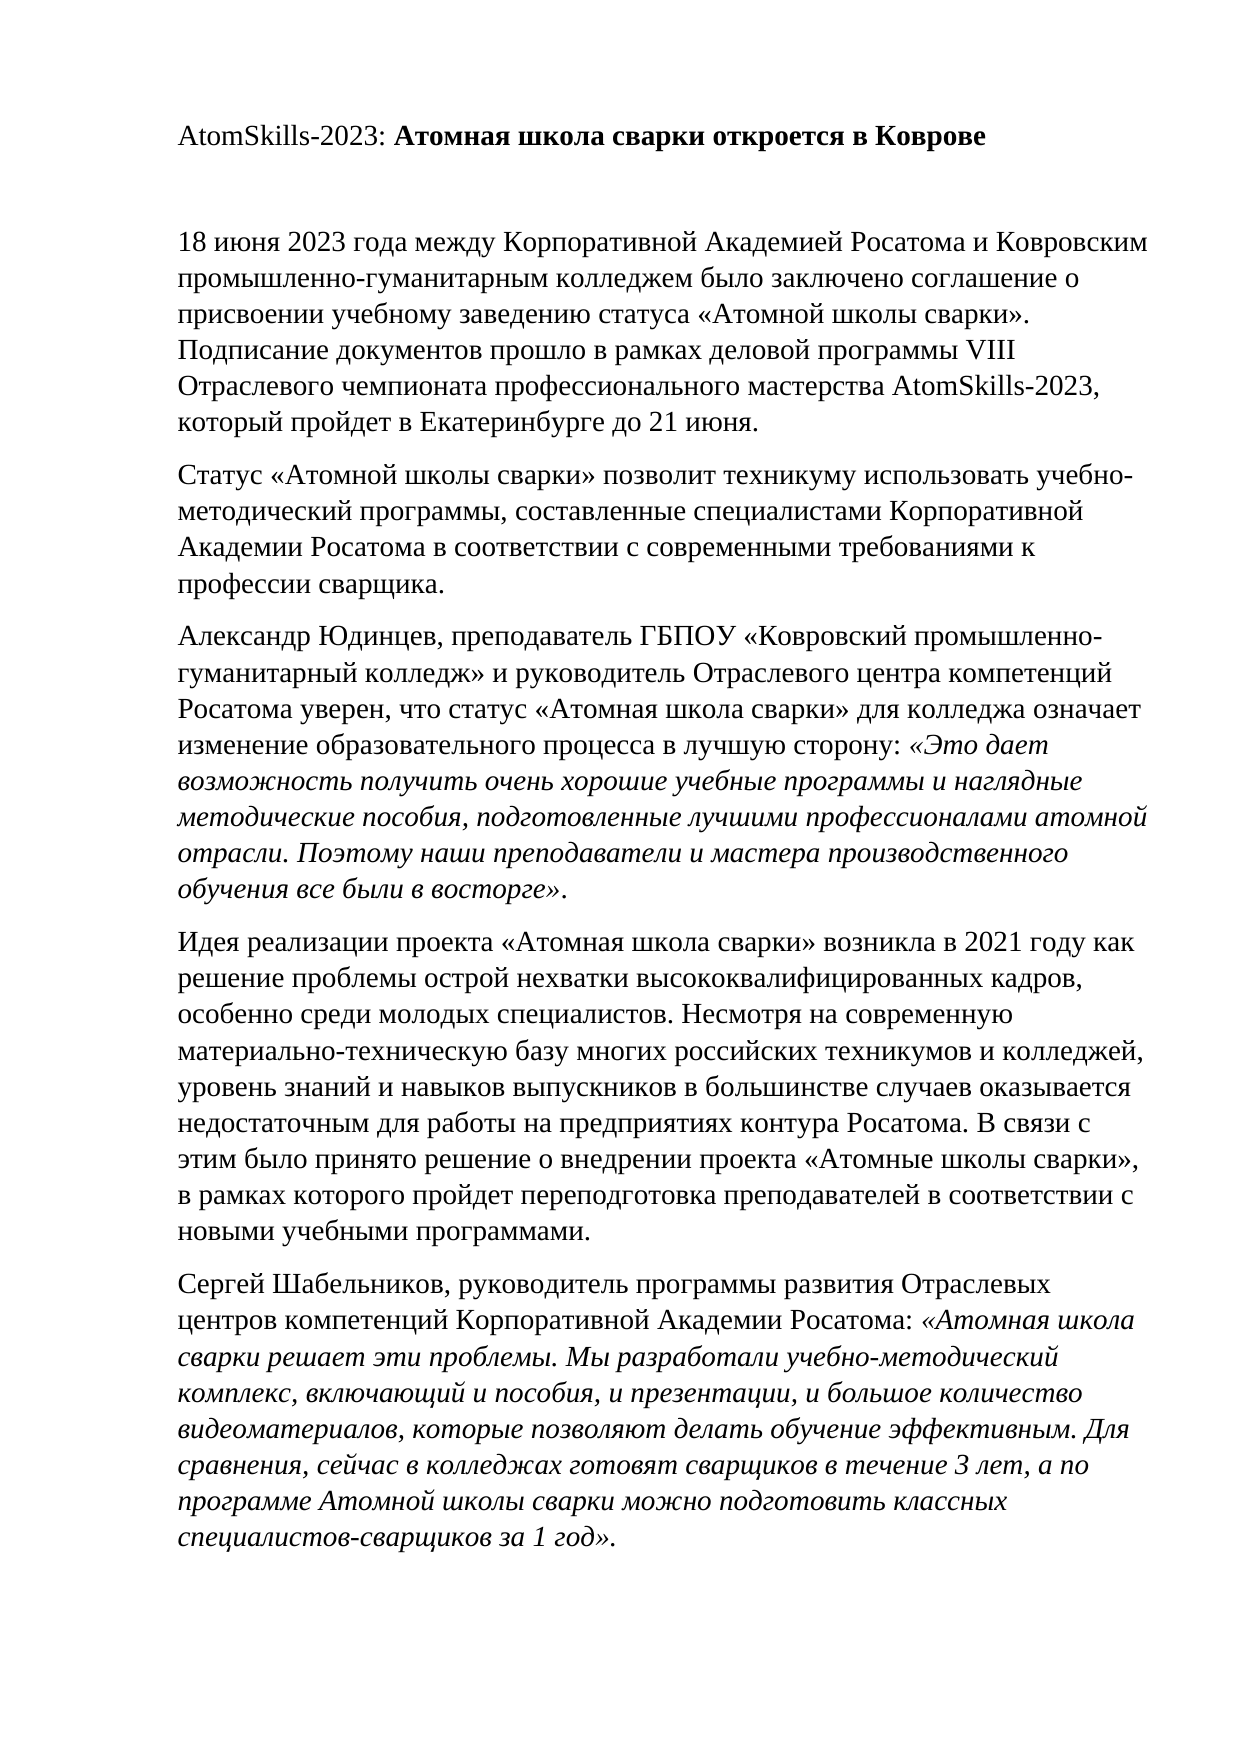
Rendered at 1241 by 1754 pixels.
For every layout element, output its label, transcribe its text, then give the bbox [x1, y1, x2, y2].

text Идея реализации проекта «Атомная школа сварки» возникла в 2021 году как решение проблемы острой нехватки высококвалифицированных кадров, особенно среди молодых специалистов. Несмотря на современную материально-техническую базу многих российских техникумов и колледжей, уровень знаний и навыков выпускников в большинстве случаев оказывается недостаточным для работы на предприятиях контура Росатома. В связи с этим было принято решение о внедрении проекта «Атомные школы сварки», в рамках которого пройдет переподготовка преподавателей в соответствии с новыми учебными программами. [177, 924, 1152, 1247]
text Статус «Атомной школы сварки» позволит техникуму использовать учебно-методический программы, составленные специалистами Корпоративной Академии Росатома в соответствии с современными требованиями к профессии сварщика. [177, 457, 1152, 599]
text AtomSkills-2023: Атомная школа сварки откроется в Коврове [177, 118, 1152, 152]
text Александр Юдинцев, преподаватель ГБПОУ «Ковровский промышленно-гуманитарный колледж» и руководитель Отраслевого центра компетенций Росатома уверен, что статус «Атомная школа сварки» для колледжа означает изменение образовательного процесса в лучшую сторону: «Это дает возможность получить очень хорошие учебные программы и наглядные методические пособия, подготовленные лучшими профессионалами атомной отрасли. Поэтому наши преподаватели и мастера производственного обучения все были в восторге». [177, 618, 1152, 905]
text Сергей Шабельников, руководитель программы развития Отраслевых центров компетенций Корпоративной Академии Росатома: «Атомная школа сварки решает эти проблемы. Мы разработали учебно-методический комплекс, включающий и пособия, и презентации, и большое количество видеоматериалов, которые позволяют делать обучение эффективным. Для сравнения, сейчас в колледжах готовят сварщиков в течение 3 лет, а по программе Атомной школы сварки можно подготовить классных специалистов-сварщиков за 1 год». [177, 1266, 1152, 1553]
text 18 июня 2023 года между Корпоративной Академией Росатома и Ковровским промышленно-гуманитарным колледжем было заключено соглашение о присвоении учебному заведению статуса «Атомной школы сварки». Подписание документов прошло в рамках деловой программы VIII Отраслевого чемпионата профессионального мастерства AtomSkills-2023, который пройдет в Екатеринбурге до 21 июня. [177, 224, 1152, 438]
